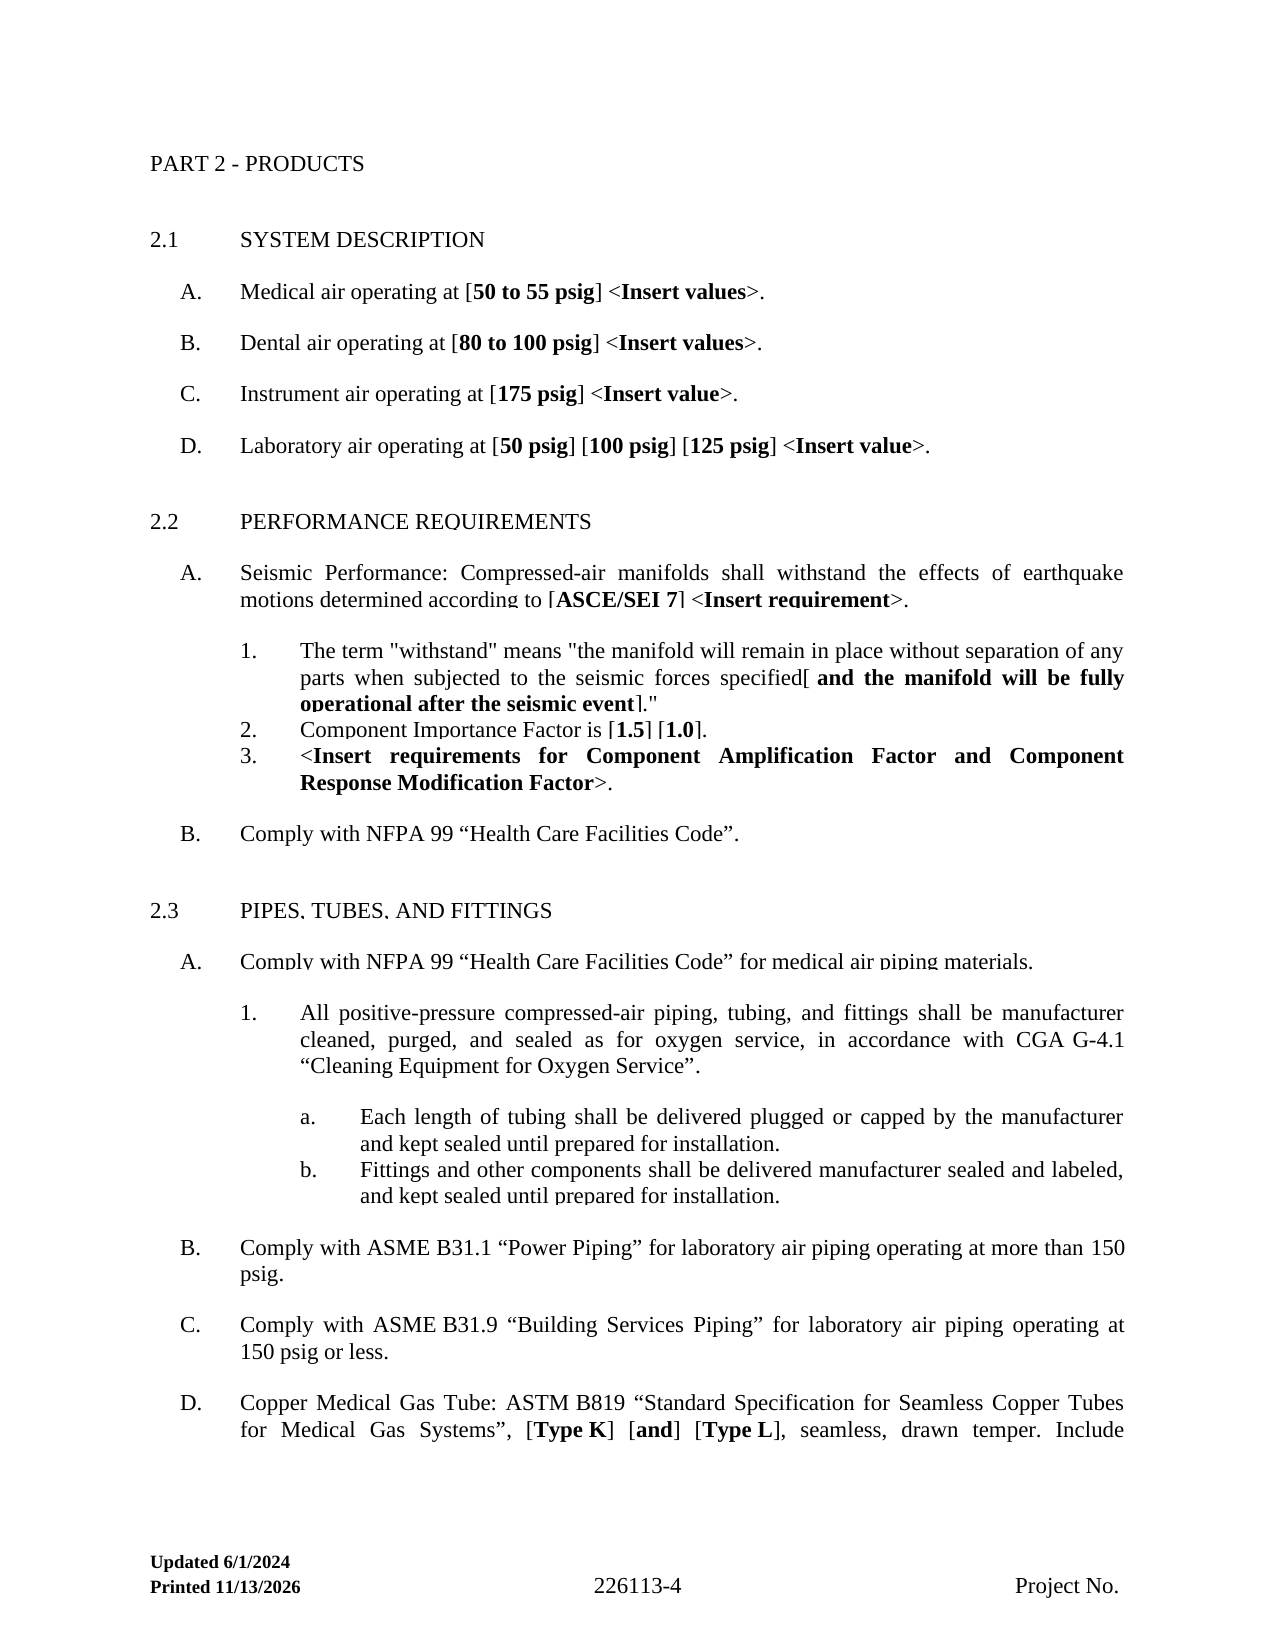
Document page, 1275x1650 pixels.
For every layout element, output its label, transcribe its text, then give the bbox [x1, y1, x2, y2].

text PIPES, TUBES, AND FITTINGS [150, 897, 1125, 919]
text PRODUCTS [150, 150, 1125, 172]
text <Insert requirements for Component Amplification Factor and Component Response Modification Factor>. [240, 743, 1125, 795]
text Comply with NFPA 99 “Health Care Facilities Code”. [180, 820, 1125, 847]
text Instrument air operating at [175 psig] <Insert value>. [180, 380, 1125, 407]
text Component Importance Factor is [1.5] [1.0]. [240, 716, 1125, 739]
text Medical air operating at [50 to 55 psig] <Insert values>. [180, 278, 1125, 304]
text The term "withstand" means "the manifold will remain in place without separation of any parts when subjected to the seismic forces specified[ and the manifold will be fully operational after the seismic event]." [240, 637, 1125, 712]
text Comply with NFPA 99 “Health Care Facilities Code” for medical air piping materials. [180, 948, 1125, 970]
text Dental air operating at [80 to 100 psig] <Insert values>. [180, 329, 1125, 355]
text Each length of tubing shall be delivered plugged or capped by the manufacturer and kept sealed until prepared for installation. [300, 1103, 1125, 1156]
text SYSTEM DESCRIPTION [150, 226, 1125, 253]
text Comply with ASME B31.9 “Building Services Piping” for laboratory air piping operating at 150 psig or less. [180, 1312, 1125, 1364]
text Comply with ASME B31.1 “Power Piping” for laboratory air piping operating at more than 150 psig. [180, 1234, 1125, 1287]
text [180, 1389, 1125, 1442]
text Seismic Performance: Compressed-air manifolds shall withstand the effects of earthquake motions determined according to [ASCE/SEI 7] <Insert requirement>. [180, 559, 1125, 608]
text All positive-pressure compressed-air piping, tubing, and fittings shall be manufacturer cleaned, purged, and sealed as for oxygen service, in accordance with CGA G-4.1 “Cleaning Equipment for Oxygen Service”. [240, 999, 1125, 1078]
text Laboratory air operating at [50 psig] [100 psig] [125 psig] <Insert value>. [180, 432, 1125, 458]
text PERFORMANCE REQUIREMENTS [150, 508, 1125, 530]
text Fittings and other components shall be delivered manufacturer sealed and labeled, and kept sealed until prepared for installation. [300, 1156, 1125, 1205]
